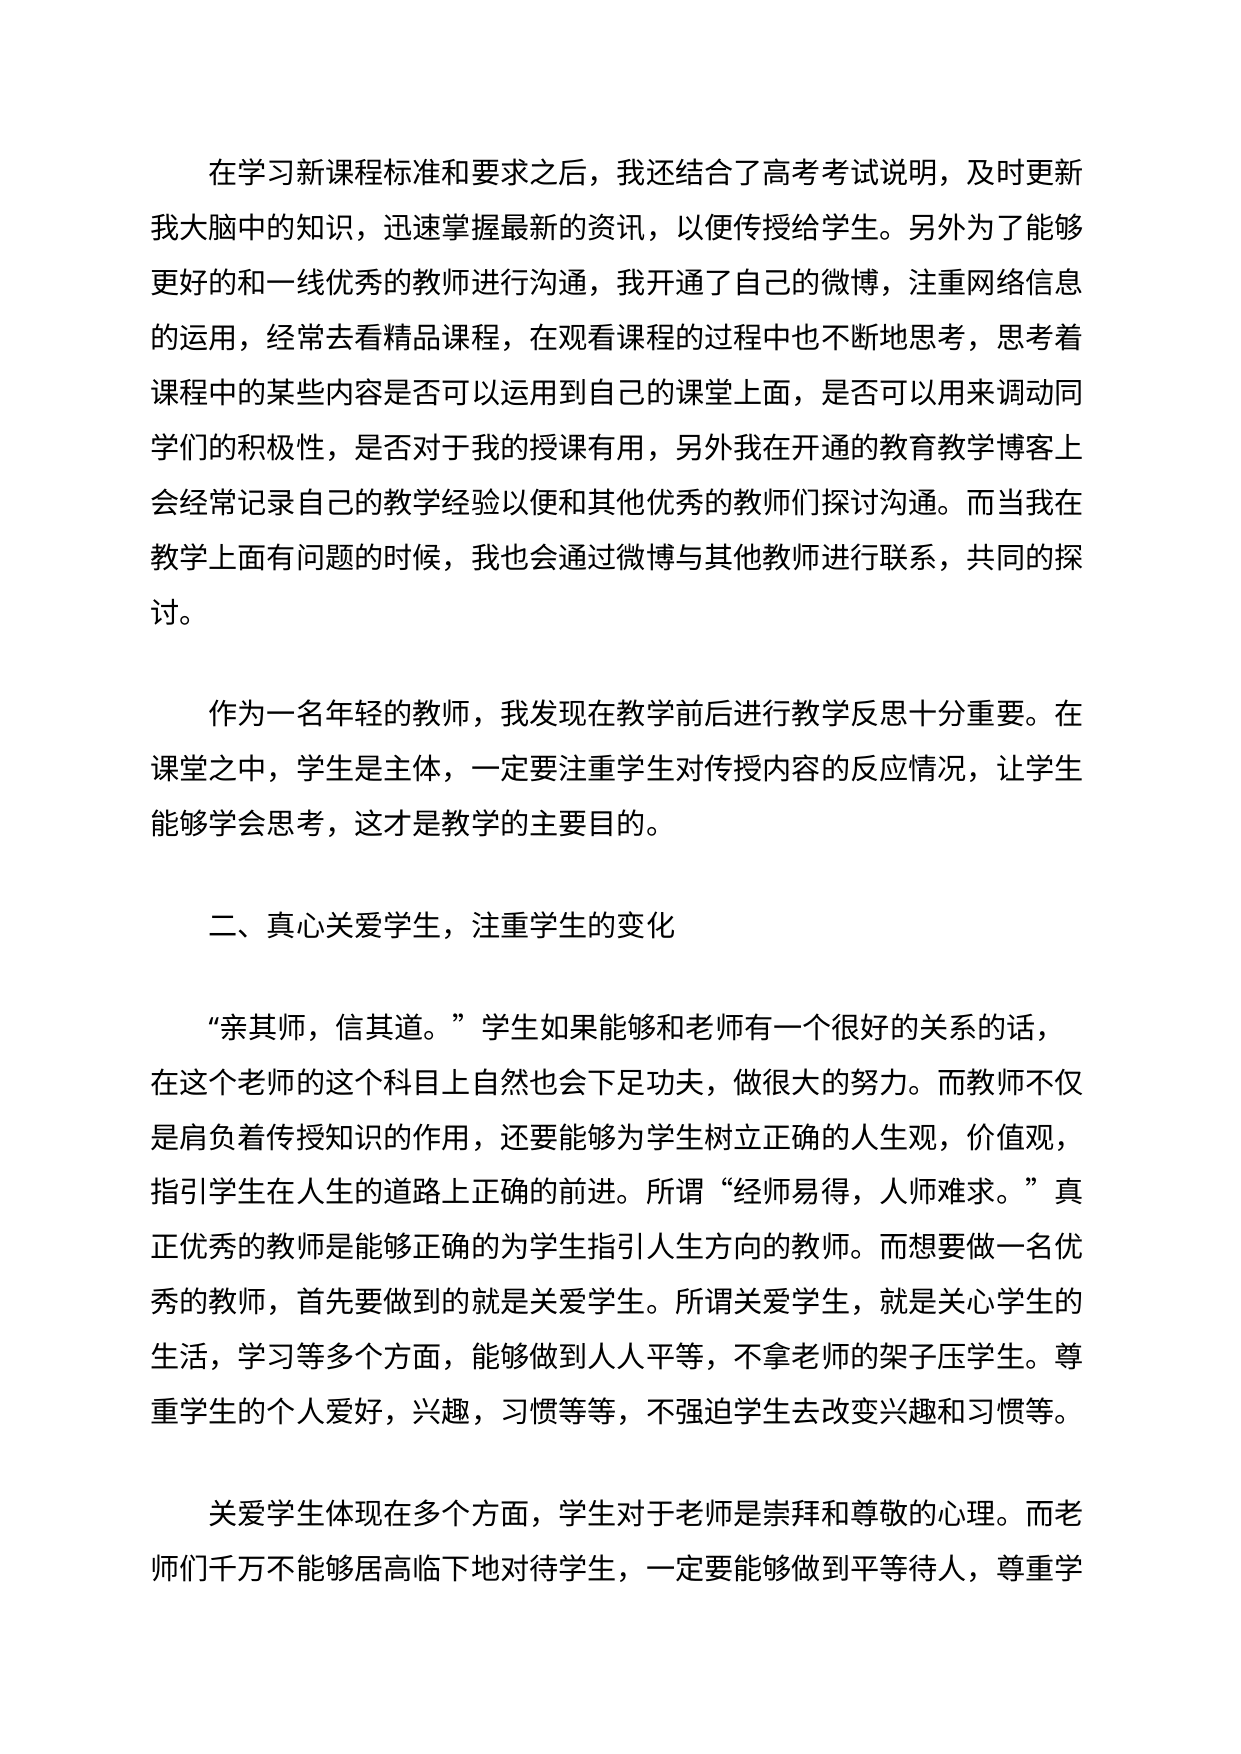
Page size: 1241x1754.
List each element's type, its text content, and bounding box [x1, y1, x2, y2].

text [150, 1490, 1090, 1588]
text 在学习新课程标准和要求之后，我还结合了高考考试说明，及时更新我大脑中的知识，迅速掌握最新的资讯，以便传授给学生。另外为了能够更好的和一线优秀的教师进行沟通，我开通了自己的微博，注重网络信息的运用，经常去看精品课程，在观看课程的过程中也不断地思考，思考着课程中的某些内容是否可以运用到自己的课堂上面，是否可以用来调动同学们的积极性，是否对于我的授课有用，另外我在开通的教育教学博客上会经常记录自己的教学经验以便和其他优秀的教师们探讨沟通。而当我在教学上面有问题的时候，我也会通过微博与其他教师进行联系，共同的探讨。 [150, 150, 1090, 631]
text “亲其师，信其道。”学生如果能够和老师有一个很好的关系的话，在这个老师的这个科目上自然也会下足功夫，做很大的努力。而教师不仅是肩负着传授知识的作用，还要能够为学生树立正确的人生观，价值观，指引学生在人生的道路上正确的前进。所谓“经师易得，人师难求。”真正优秀的教师是能够正确的为学生指引人生方向的教师。而想要做一名优秀的教师，首先要做到的就是关爱学生。所谓关爱学生，就是关心学生的生活，学习等多个方面，能够做到人人平等，不拿老师的架子压学生。尊重学生的个人爱好，兴趣，习惯等等，不强迫学生去改变兴趣和习惯等。 [150, 1004, 1090, 1431]
text 二、真心关爱学生，注重学生的变化 [150, 902, 1090, 945]
text 作为一名年轻的教师，我发现在教学前后进行教学反思十分重要。在课堂之中，学生是主体，一定要注重学生对传授内容的反应情况，让学生能够学会思考，这才是教学的主要目的。 [150, 691, 1090, 843]
